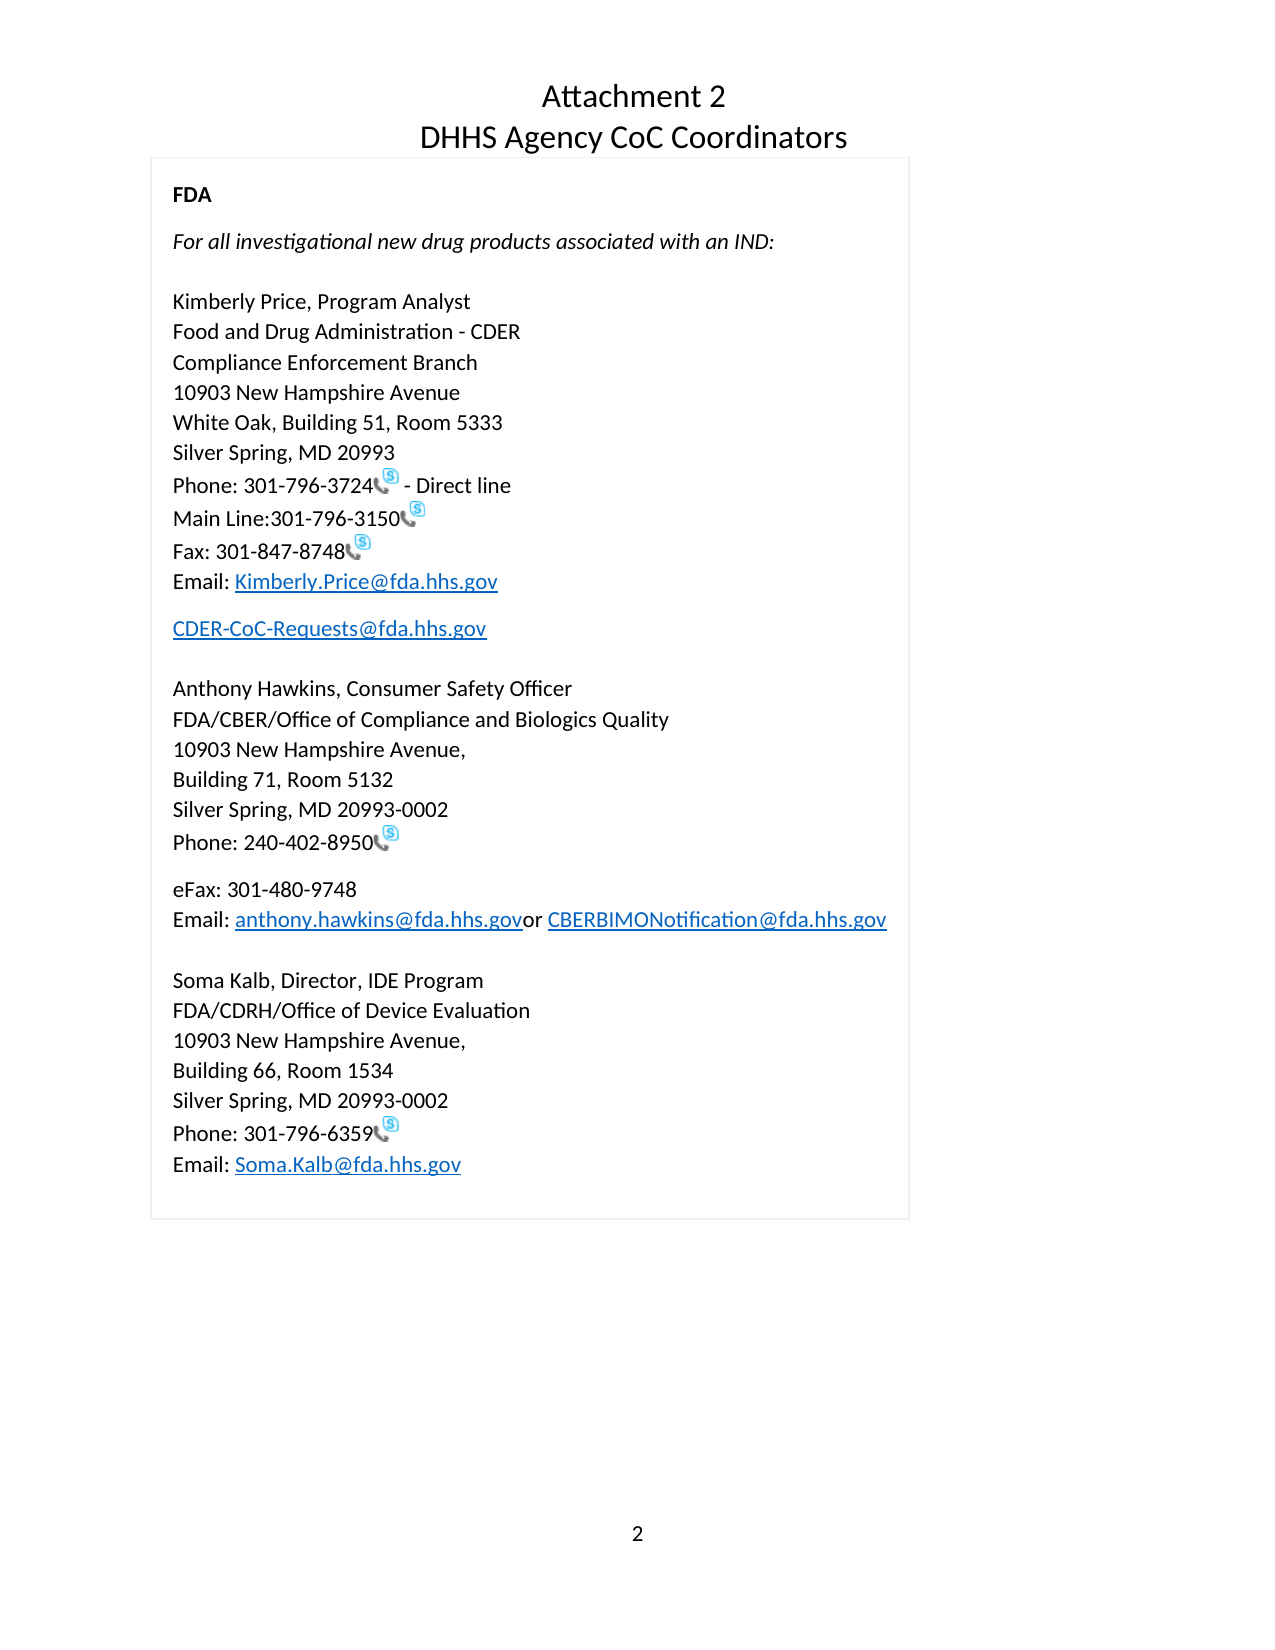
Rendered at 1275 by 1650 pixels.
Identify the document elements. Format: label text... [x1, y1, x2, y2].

picture [345, 534, 371, 560]
table_header FDA For all investigational new drug products associated with an IND: Kimberly Price, Program Analyst Food and Drug Administration - CDER Compliance Enforcement Branch 10903 New Hampshire Avenue White Oak, Building 51, Room 5333 Silver Spring, MD 20993 Phone: 301-796-3724 - Direct line Main Line:301-796-3150 Fax: 301-847-8748 Email: Kimberly.Price@fda.hhs.gov CDER-CoC-Requests@fda.hhs.gov Anthony Hawkins, Consumer Safety Officer FDA/CBER/Office of Compliance and Biologics Quality 10903 New Hampshire Avenue, Building 71, Room 5132 Silver Spring, MD 20993-0002 Phone: 240-402-8950 eFax: 301-480-9748 Email: anthony.hawkins@fda.hhs.govor CBERBIMONotification@fda.hhs.gov Soma Kalb, Director, IDE Program FDA/CDRH/Office of Device Evaluation 10903 New Hampshire Avenue, Building 66, Room 1534 Silver Spring, MD 20993-0002 Phone: 301-796-6359 Email: Soma.Kalb@fda.hhs.gov [152, 158, 908, 1218]
picture [400, 501, 426, 527]
picture [373, 468, 399, 494]
picture [373, 1116, 399, 1142]
picture [373, 825, 399, 851]
